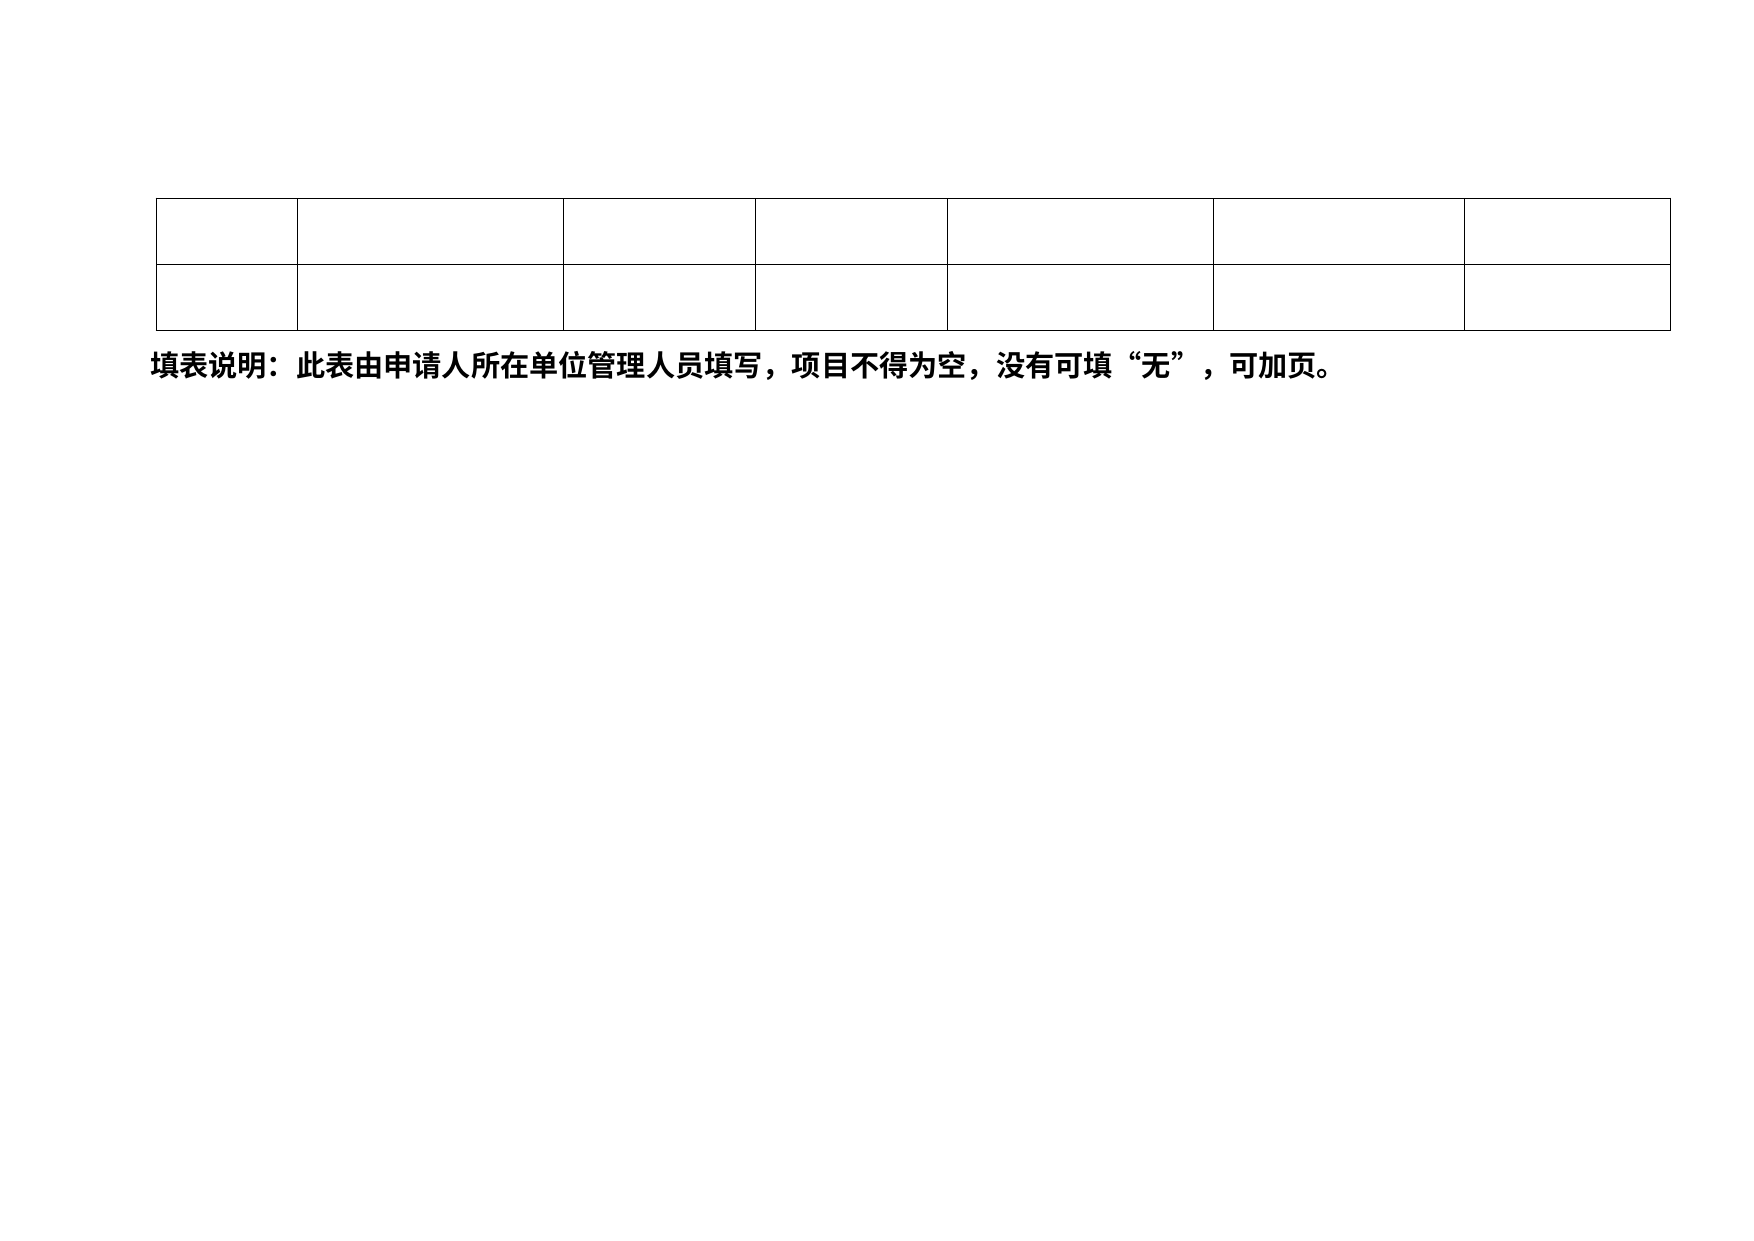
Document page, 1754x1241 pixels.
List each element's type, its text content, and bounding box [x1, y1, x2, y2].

table_cell [756, 265, 947, 330]
table_cell [298, 199, 563, 264]
text 填表说明：此表由申请人所在单位管理人员填写，项目不得为空，没有可填“无”，可加页。 [150, 331, 1604, 396]
table_cell [157, 199, 297, 264]
table_cell [157, 265, 297, 330]
table_cell [1214, 199, 1464, 264]
table_cell [564, 199, 755, 264]
table_cell [756, 199, 947, 264]
table_cell [1465, 199, 1670, 264]
table_cell [564, 265, 755, 330]
table_cell [298, 265, 563, 330]
table_cell [1214, 265, 1464, 330]
table_cell [948, 265, 1213, 330]
table_cell [948, 199, 1213, 264]
table_cell [1465, 265, 1670, 330]
